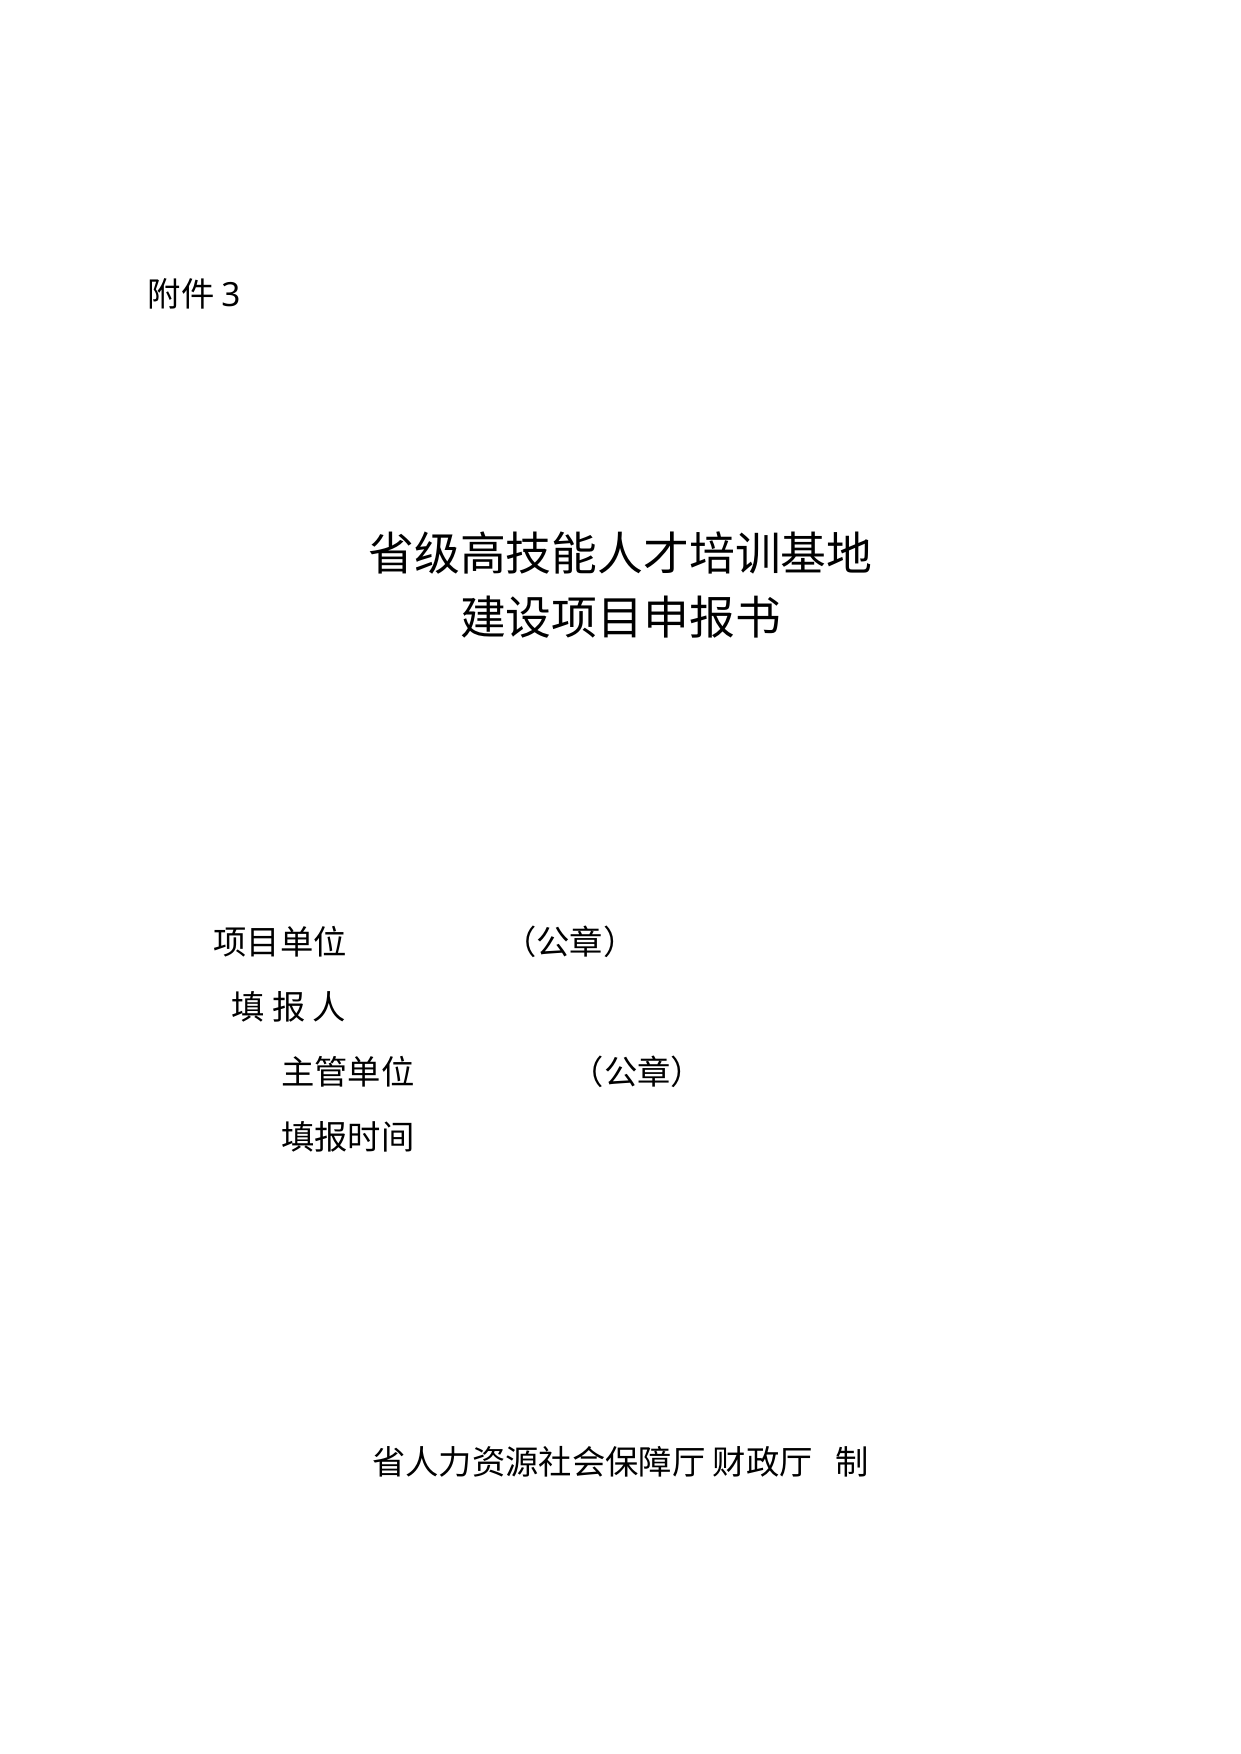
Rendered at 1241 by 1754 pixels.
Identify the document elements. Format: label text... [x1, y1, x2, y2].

text 主管单位 （公章） [148, 1037, 1092, 1102]
text 省人力资源社会保障厅 财政厅 制 [148, 1427, 1092, 1492]
text 省级高技能人才培训基地 [148, 518, 1092, 583]
text 填报时间 [148, 1102, 1092, 1167]
text 附件3 [148, 259, 1092, 324]
text 项目单位 （公章） [148, 907, 1092, 972]
text 填 报 人 [148, 972, 1092, 1037]
text 建设项目申报书 [148, 583, 1092, 647]
